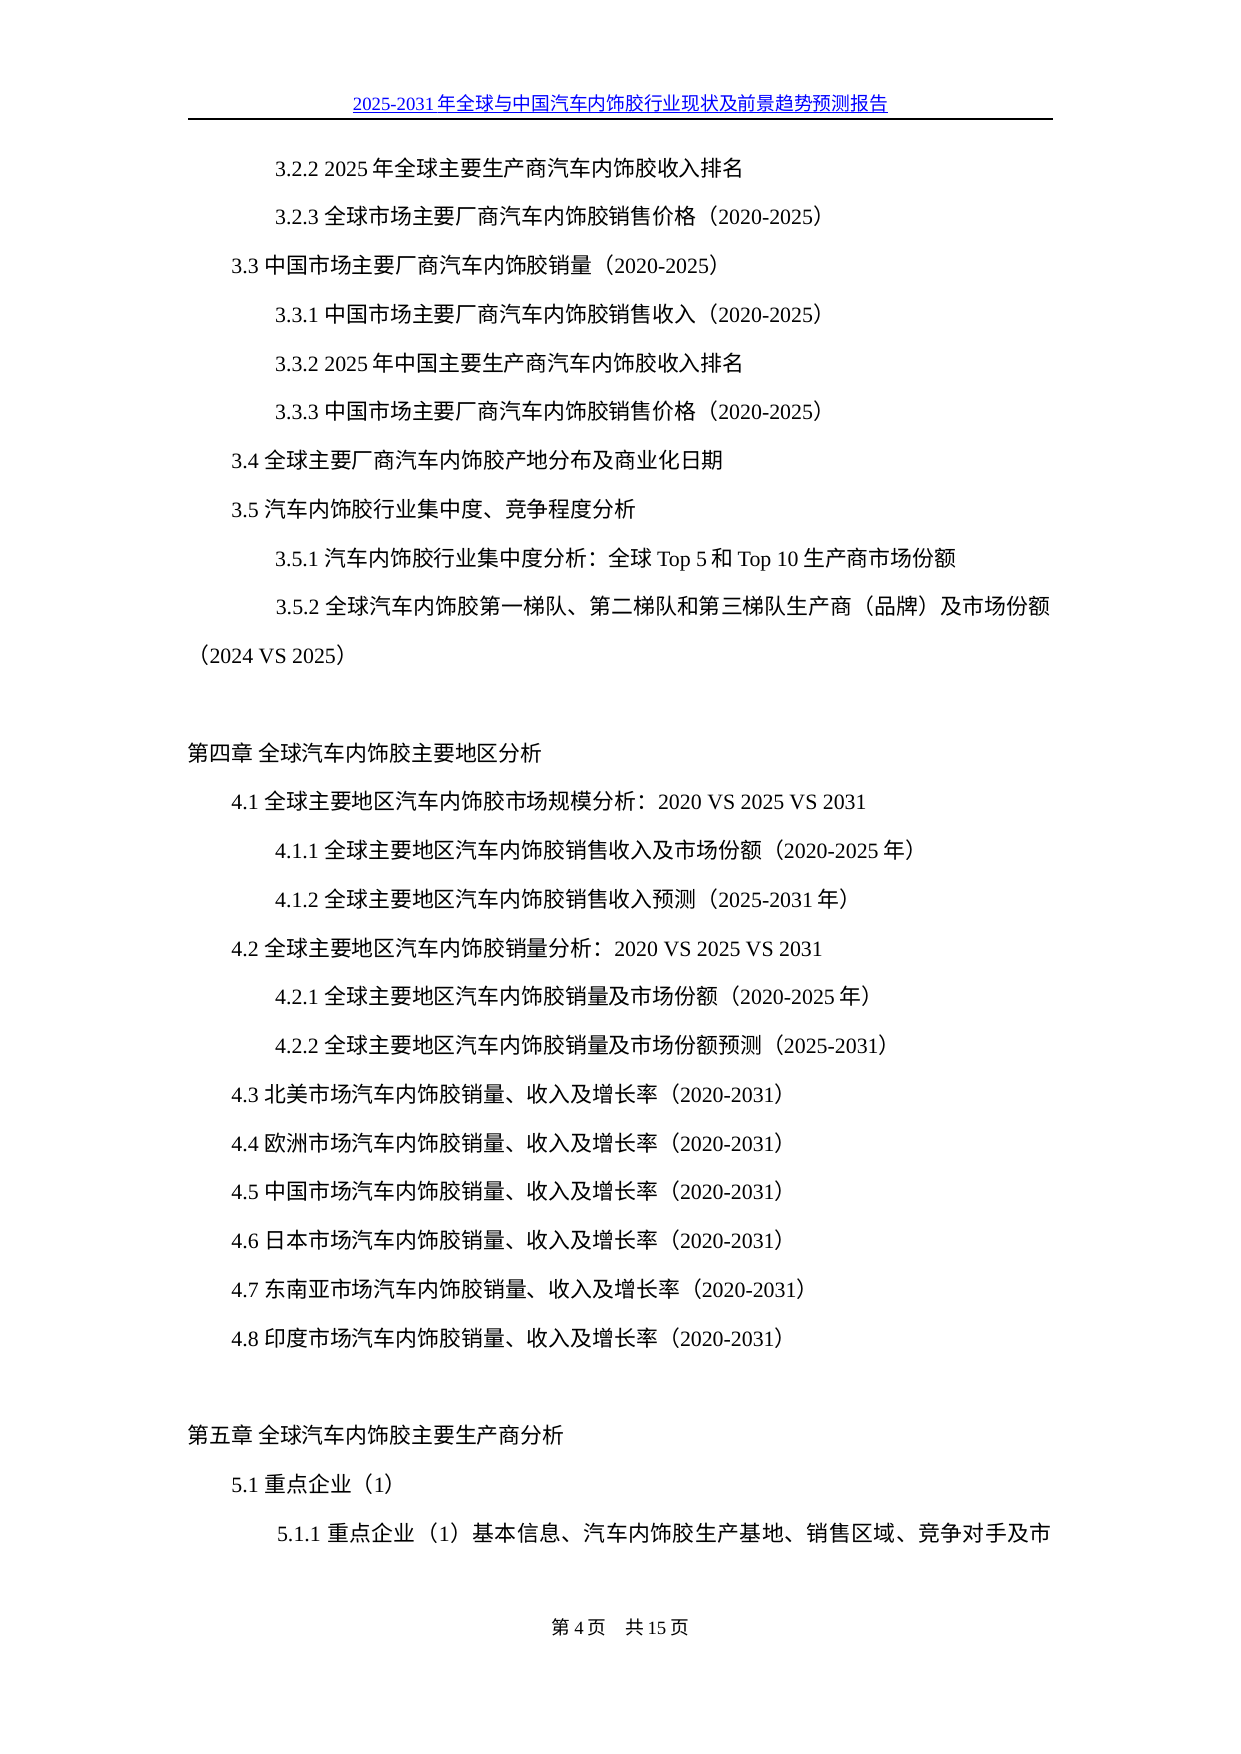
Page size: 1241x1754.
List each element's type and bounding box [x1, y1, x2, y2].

text [187, 150, 1053, 1548]
